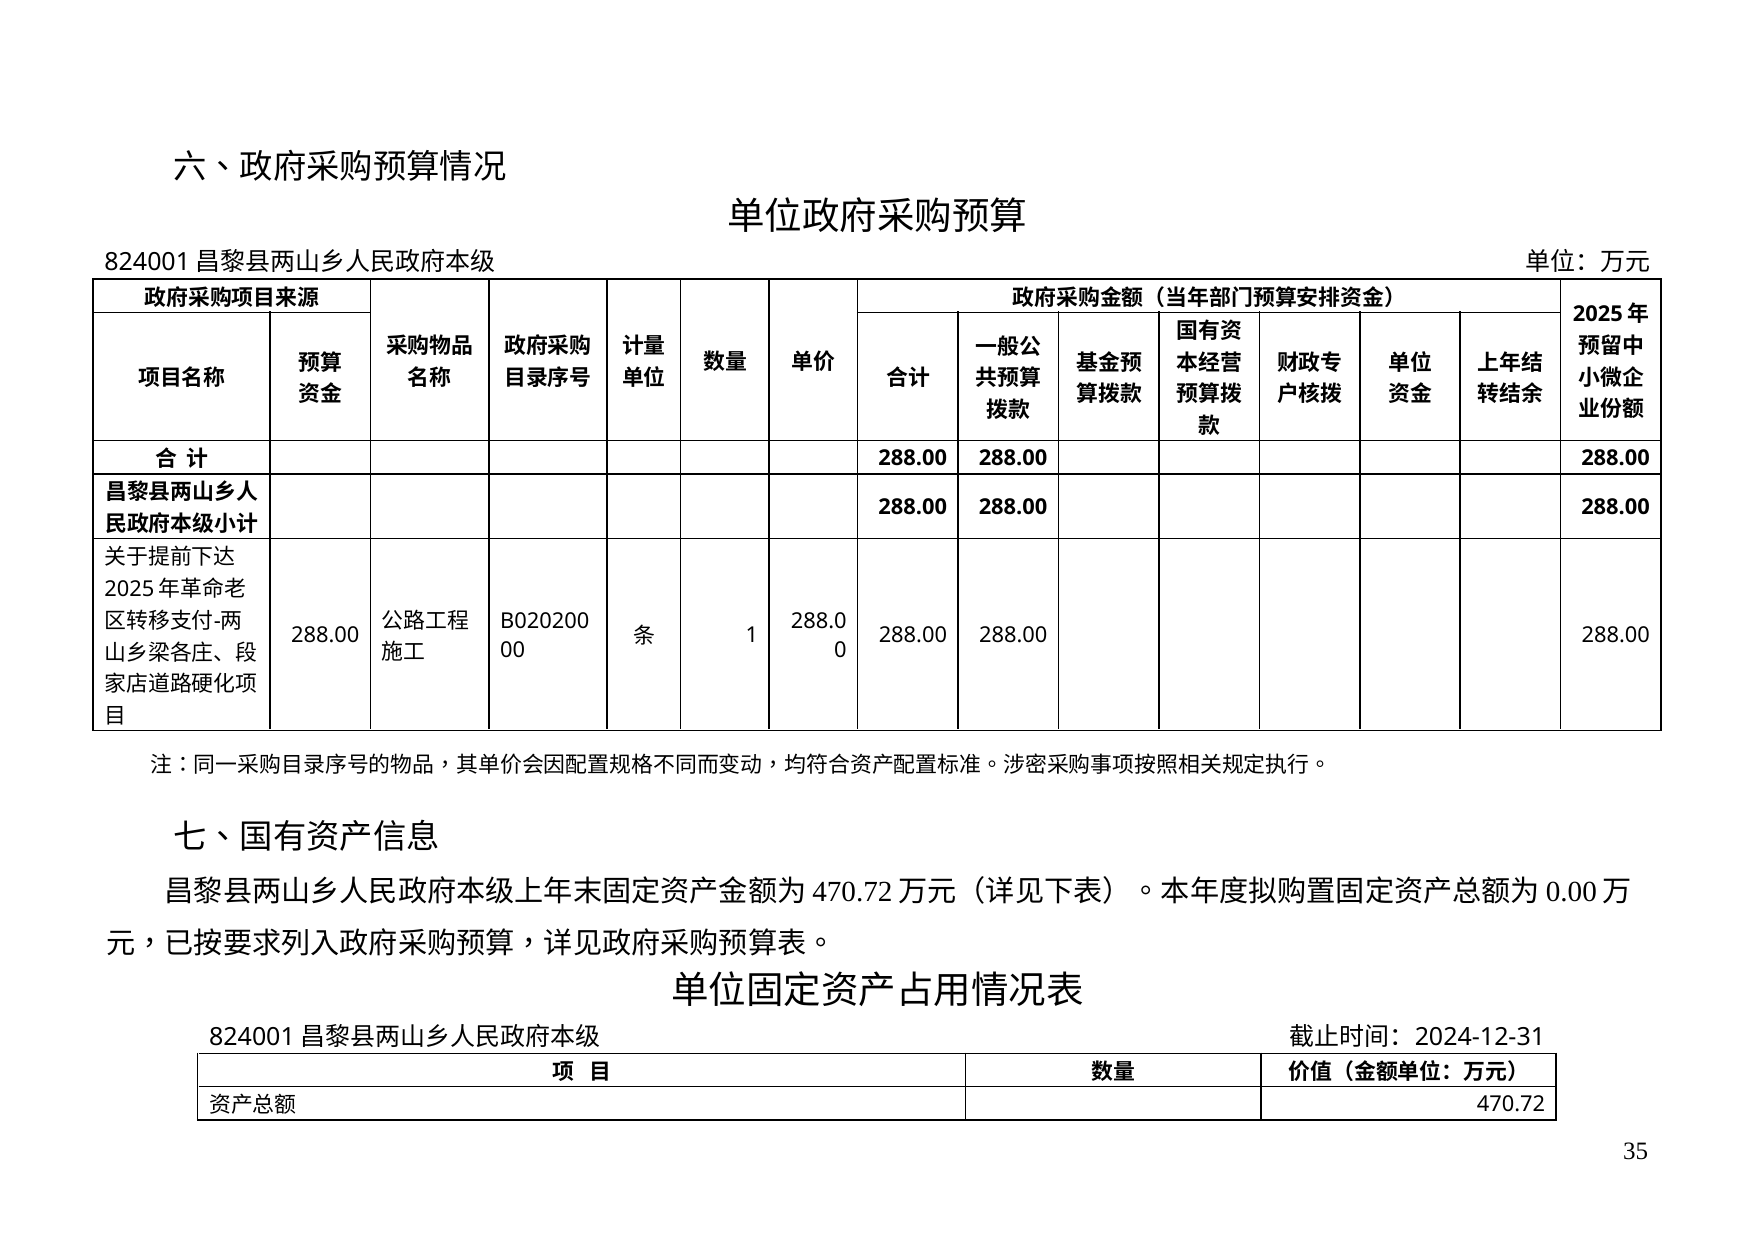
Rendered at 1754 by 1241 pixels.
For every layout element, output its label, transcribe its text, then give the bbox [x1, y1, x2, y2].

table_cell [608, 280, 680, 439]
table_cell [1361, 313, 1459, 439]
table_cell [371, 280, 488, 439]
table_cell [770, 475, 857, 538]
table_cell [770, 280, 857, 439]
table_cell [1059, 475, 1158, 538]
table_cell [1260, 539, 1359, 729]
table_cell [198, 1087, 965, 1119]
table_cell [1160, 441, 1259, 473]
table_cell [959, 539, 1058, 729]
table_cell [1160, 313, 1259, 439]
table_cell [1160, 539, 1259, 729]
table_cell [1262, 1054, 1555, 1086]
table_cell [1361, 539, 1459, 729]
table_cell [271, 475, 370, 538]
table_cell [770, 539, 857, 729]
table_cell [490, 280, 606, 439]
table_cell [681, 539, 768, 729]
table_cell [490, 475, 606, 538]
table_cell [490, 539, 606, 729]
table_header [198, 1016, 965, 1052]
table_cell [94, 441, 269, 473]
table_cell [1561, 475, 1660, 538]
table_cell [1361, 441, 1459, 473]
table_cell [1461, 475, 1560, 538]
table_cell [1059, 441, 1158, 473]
text 单位政府采购预算 [106, 189, 1648, 240]
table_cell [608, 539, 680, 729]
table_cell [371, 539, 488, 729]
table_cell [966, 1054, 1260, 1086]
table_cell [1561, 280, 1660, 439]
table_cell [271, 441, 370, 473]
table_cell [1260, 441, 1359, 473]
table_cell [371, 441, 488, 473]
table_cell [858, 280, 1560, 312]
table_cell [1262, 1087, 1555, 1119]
text 昌黎县两山乡人民政府本级上年末固定资产金额为470.72万元（详见下表）。本年度拟购置固定资产总额为0.00万元，已按要求列入政府采购预算，详见政府采购预算表。 [106, 859, 1648, 963]
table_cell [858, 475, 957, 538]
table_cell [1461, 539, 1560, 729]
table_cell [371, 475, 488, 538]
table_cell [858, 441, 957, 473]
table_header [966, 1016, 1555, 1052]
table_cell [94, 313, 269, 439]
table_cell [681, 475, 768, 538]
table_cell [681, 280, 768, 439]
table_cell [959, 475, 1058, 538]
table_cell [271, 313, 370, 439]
text 六、政府采购预算情况 [106, 143, 1648, 188]
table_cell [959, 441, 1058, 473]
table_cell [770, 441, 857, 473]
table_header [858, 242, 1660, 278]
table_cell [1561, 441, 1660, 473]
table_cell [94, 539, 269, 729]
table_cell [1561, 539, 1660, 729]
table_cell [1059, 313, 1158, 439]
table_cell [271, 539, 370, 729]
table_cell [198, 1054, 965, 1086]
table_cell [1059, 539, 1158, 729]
text 七、国有资产信息 [106, 813, 1648, 858]
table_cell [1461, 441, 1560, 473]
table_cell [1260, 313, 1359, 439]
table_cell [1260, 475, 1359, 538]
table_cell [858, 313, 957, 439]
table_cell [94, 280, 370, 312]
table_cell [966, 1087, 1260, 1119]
text 单位固定资产占用情况表 [106, 963, 1648, 1014]
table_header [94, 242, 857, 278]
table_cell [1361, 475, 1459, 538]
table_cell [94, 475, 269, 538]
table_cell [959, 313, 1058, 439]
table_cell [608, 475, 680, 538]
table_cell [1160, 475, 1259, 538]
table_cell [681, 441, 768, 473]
text 注：同一采购目录序号的物品，其单价会因配置规格不同而变动，均符合资产配置标准。涉密采购事项按照相关规定执行。 [106, 731, 1648, 783]
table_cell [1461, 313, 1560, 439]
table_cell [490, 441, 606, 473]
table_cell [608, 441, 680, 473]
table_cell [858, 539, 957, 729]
